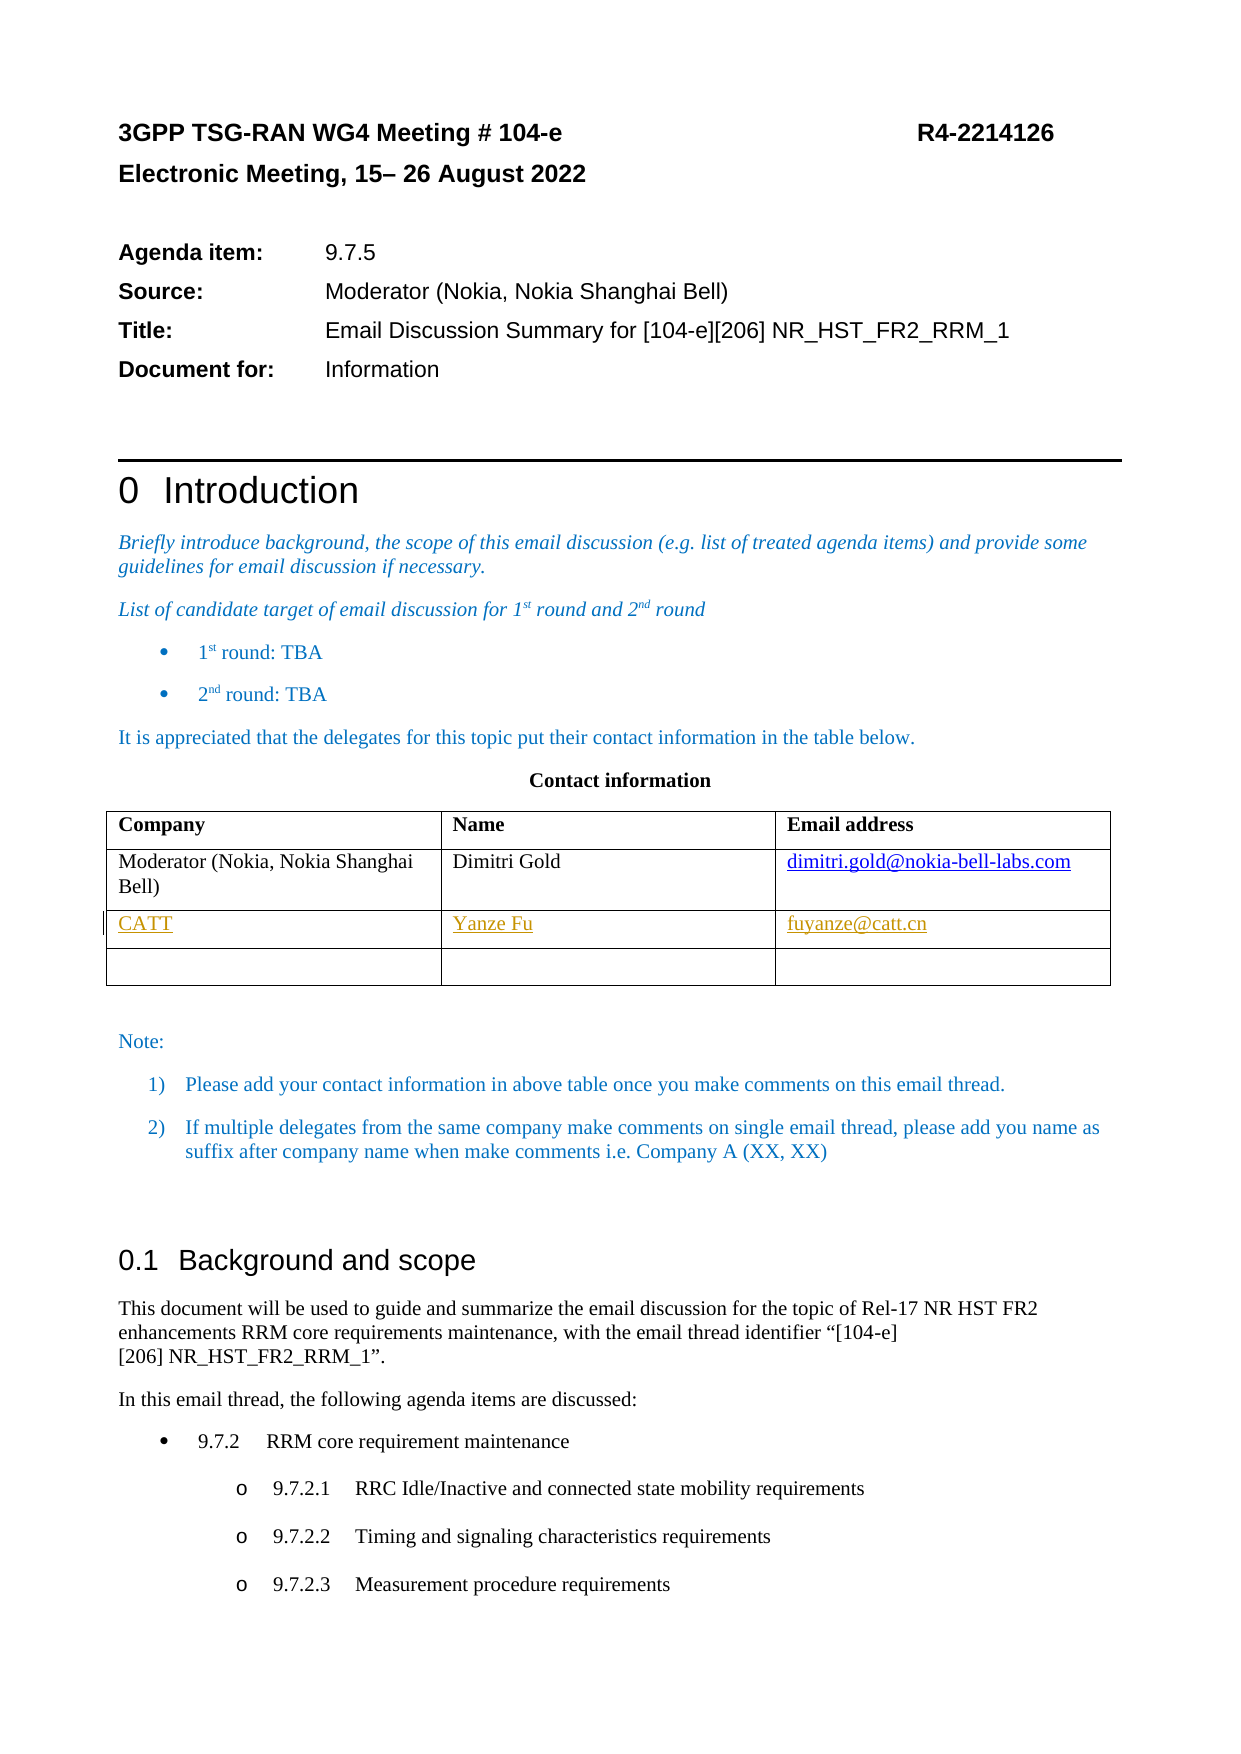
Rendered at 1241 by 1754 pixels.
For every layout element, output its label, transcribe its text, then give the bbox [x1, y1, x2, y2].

text It is appreciated that the delegates for this topic put their contact information in the table below. [118, 725, 1122, 749]
text Agenda item: 9.7.5 [118, 239, 1122, 266]
subtitle Background and scope [118, 1243, 1122, 1277]
text In this email thread, the following agenda items are discussed: [118, 1386, 1122, 1411]
table_cell [107, 949, 441, 985]
text Title: Email Discussion Summary for [104-e][206] NR_HST_FR2_RRM_1 [118, 317, 1122, 343]
list Please add your contact information in above table once you make comments on this email thread. [148, 1072, 1122, 1096]
table_cell [776, 911, 1110, 948]
text Electronic Meeting, 15– 26 August 2022 [118, 159, 1122, 188]
text List of candidate target of email discussion for 1st round and 2nd round [118, 597, 1122, 621]
text Briefly introduce background, the scope of this email discussion (e.g. list of treated agenda items) and provide some guidelines for email discussion if necessary. [118, 530, 1122, 578]
table_header Name [442, 812, 775, 848]
list If multiple delegates from the same company make comments on single email thread, please add you name as suffix after company name when make comments i.e. Company A (XX, XX) [148, 1115, 1122, 1163]
list 9.7.2.1 RRC Idle/Inactive and connected state mobility requirements [235, 1476, 1122, 1501]
text Source: Moderator (Nokia, Nokia Shanghai Bell) [118, 278, 1122, 304]
table_cell [442, 911, 775, 948]
table_cell [107, 911, 441, 948]
text Contact information [118, 768, 1122, 792]
table_cell [442, 949, 775, 985]
text Document for: Information [118, 356, 1122, 382]
text Note: [118, 1029, 1122, 1053]
subtitle Introduction [118, 462, 1122, 511]
table_cell Moderator (Nokia, Nokia Shanghai Bell) [107, 850, 441, 910]
list 9.7.2.3 Measurement procedure requirements [235, 1572, 1122, 1598]
list 9.7.2.2 Timing and signaling characteristics requirements [235, 1524, 1122, 1550]
table_header Company [107, 812, 441, 848]
list 9.7.2 RRM core requirement maintenance [160, 1429, 1122, 1453]
list 1st round: TBA [160, 639, 1122, 664]
table_cell [776, 949, 1110, 985]
text This document will be used to guide and summarize the email discussion for the topic of Rel-17 NR HST FR2 enhancements RRM core requirements maintenance, with the email thread identifier “[104-e][206] NR_HST_FR2_RRM_1”. [118, 1296, 1122, 1368]
table_header Email address [776, 812, 1110, 848]
table_cell Dimitri Gold [442, 850, 775, 910]
list 2nd round: TBA [160, 682, 1122, 706]
table_cell dimitri.gold@nokia-bell-labs.com [776, 850, 1110, 910]
text 3GPP TSG-RAN WG4 Meeting # 104-e R4-2214126 [118, 118, 1122, 147]
